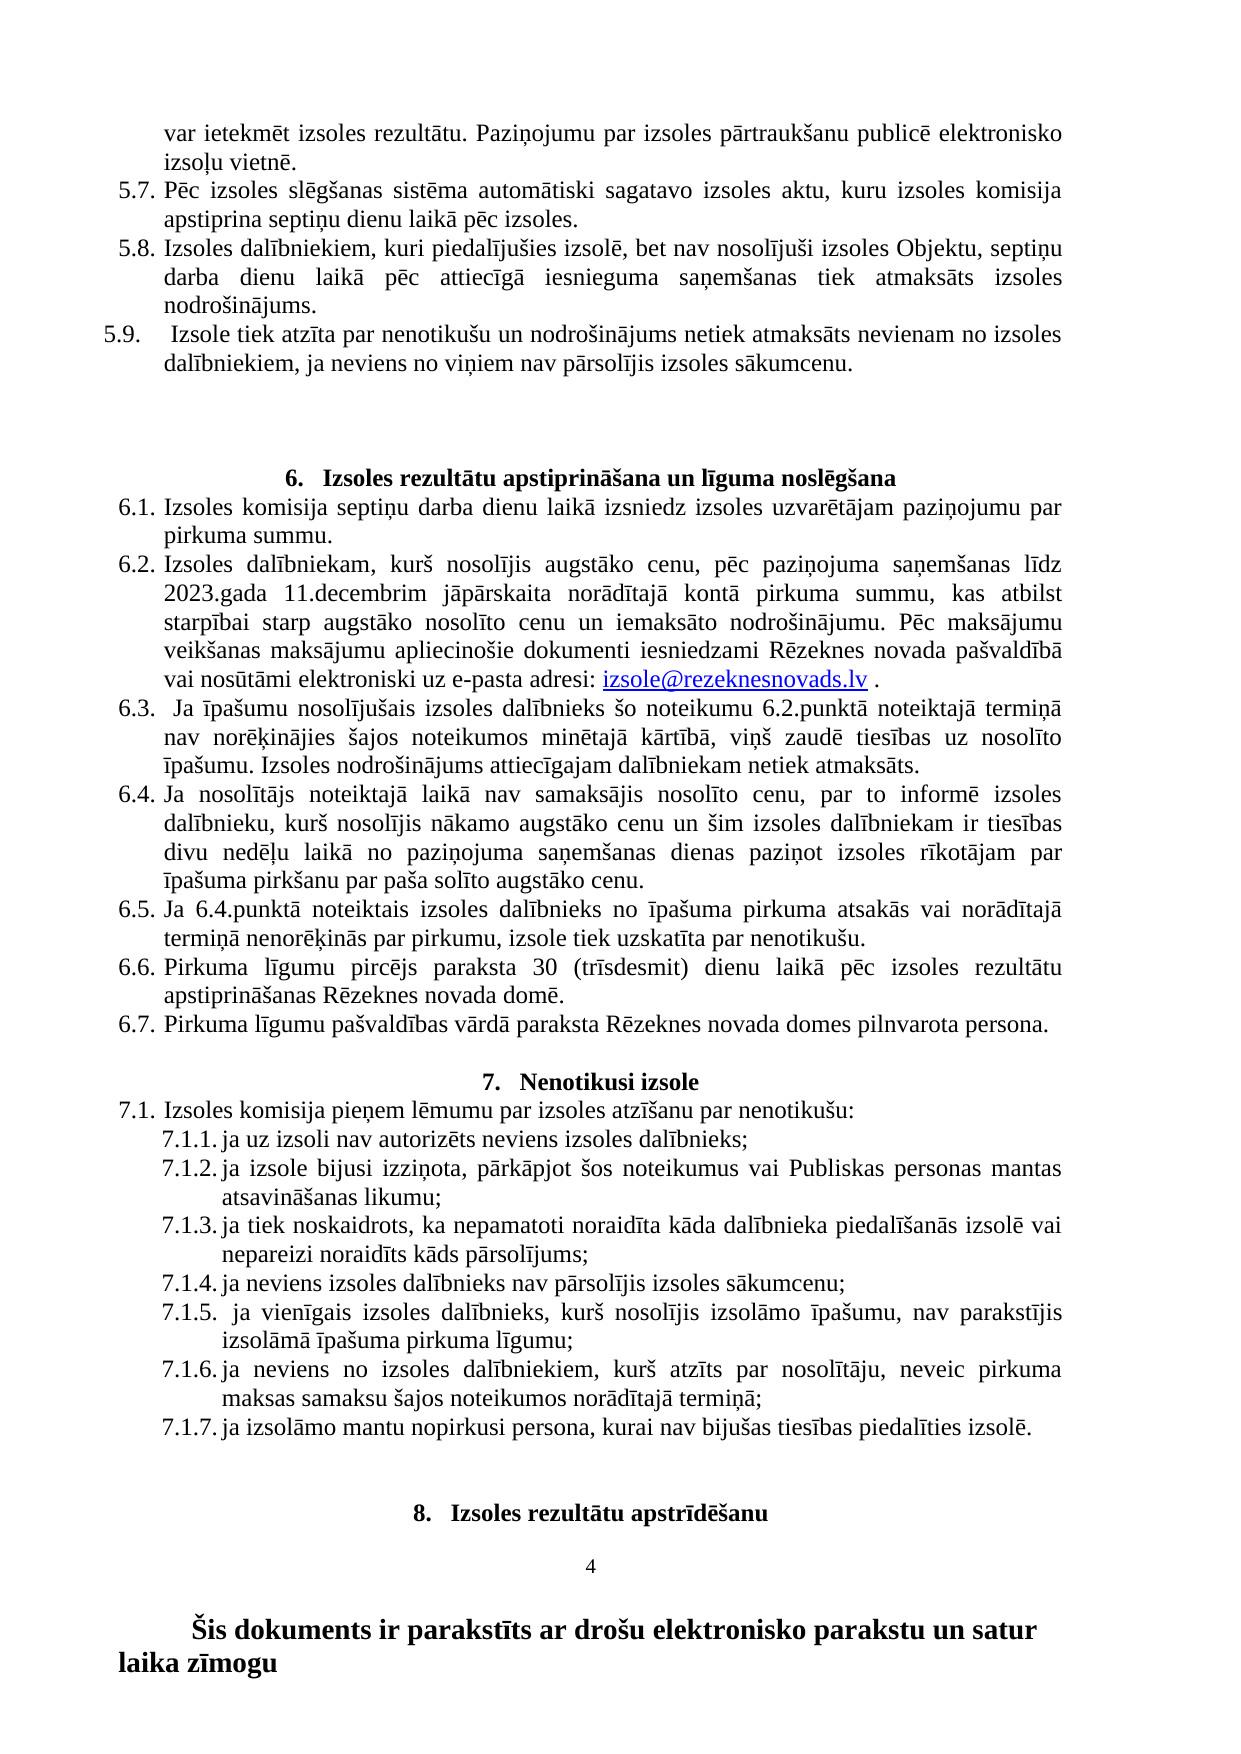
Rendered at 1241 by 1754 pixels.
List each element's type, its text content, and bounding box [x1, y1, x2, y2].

list Izsoles dalībniekam, kurš nosolījis augstāko cenu, pēc paziņojuma saņemšanas līdz 2023.gada 11.decembrim jāpārskaita norādītajā kontā pirkuma summu, kas atbilst starpībai starp augstāko nosolīto cenu un iemaksāto nodrošinājumu. Pēc maksājumu veikšanas maksājumu apliecinošie dokumenti iesniedzami Rēzeknes novada pašvaldībā vai nosūtāmi elektroniski uz e-pasta adresi: izsole@rezeknesnovads.lv . [118, 549, 1063, 693]
list ja izsolāmo mantu nopirkusi persona, kurai nav bijušas tiesības piedalīties izsolē. [161, 1412, 1063, 1441]
list ja tiek noskaidrots, ka nepamatoti noraidīta kāda dalībnieka piedalīšanās izsolē vai nepareizi noraidīts kāds pārsolījums; [161, 1211, 1063, 1268]
list Ja īpašumu nosolījušais izsoles dalībnieks šo noteikumu 6.2.punktā noteiktajā termiņā nav norēķinājies šajos noteikumos minētajā kārtībā, viņš zaudē tiesības uz nosolīto īpašumu. Izsoles nodrošinājums attiecīgajam dalībniekam netiek atmaksāts. [118, 693, 1063, 779]
list Pēc izsoles slēgšanas sistēma automātiski sagatavo izsoles aktu, kuru izsoles komisija apstiprina septiņu dienu laikā pēc izsoles. [118, 176, 1063, 233]
list ja neviens no izsoles dalībniekiem, kurš atzīts par nosolītāju, neveic pirkuma maksas samaksu šajos noteikumos norādītajā termiņā; [161, 1354, 1063, 1412]
list Izsoles dalībniekiem, kuri piedalījušies izsolē, bet nav nosolījuši izsoles Objektu, septiņu darba dienu laikā pēc attiecīgā iesnieguma saņemšanas tiek atmaksāts izsoles nodrošinājums. [118, 233, 1063, 319]
list Izsoles komisija pieņem lēmumu par izsoles atzīšanu par nenotikušu: [118, 1096, 1063, 1124]
list ja neviens izsoles dalībnieks nav pārsolījis izsoles sākumcenu; [161, 1268, 1063, 1297]
list Ja 6.4.punktā noteiktais izsoles dalībnieks no īpašuma pirkuma atsakās vai norādītajā termiņā nenorēķinās par pirkumu, izsole tiek uzskatīta par nenotikušu. [118, 894, 1063, 952]
list Izsoles rezultātu apstrīdēšanu [118, 1498, 1063, 1527]
list Pirkuma līgumu pircējs paraksta 30 (trīsdesmit) dienu laikā pēc izsoles rezultātu apstiprināšanas Rēzeknes novada domē. [118, 952, 1063, 1009]
list Pirkuma līgumu pašvaldības vārdā paraksta Rēzeknes novada domes pilnvarota persona. [118, 1009, 1063, 1038]
list ja uz izsoli nav autorizēts neviens izsoles dalībnieks; [161, 1124, 1063, 1153]
list Izsoles komisija septiņu darba dienu laikā izsniedz izsoles uzvarētājam paziņojumu par pirkuma summu. [118, 492, 1063, 549]
list Ja nosolītājs noteiktajā laikā nav samaksājis nosolīto cenu, par to informē izsoles dalībnieku, kurš nosolījis nākamo augstāko cenu un šim izsoles dalībniekam ir tiesības divu nedēļu laikā no paziņojuma saņemšanas dienas paziņot izsoles rīkotājam par īpašuma pirkšanu par paša solīto augstāko cenu. [118, 779, 1063, 894]
list Nenotikusi izsole [118, 1067, 1063, 1096]
list Izsoles rezultātu apstiprināšana un līguma noslēgšana [118, 463, 1063, 492]
list Izsole tiek atzīta par nenotikušu un nodrošinājums netiek atmaksāts nevienam no izsoles dalībniekiem, ja neviens no viņiem nav pārsolījis izsoles sākumcenu. [103, 319, 1063, 377]
list ja izsole bijusi izziņota, pārkāpjot šos noteikumus vai Publiskas personas mantas atsavināšanas likumu; [161, 1153, 1063, 1211]
list ja vienīgais izsoles dalībnieks, kurš nosolījis izsolāmo īpašumu, nav parakstījis izsolāmā īpašuma pirkuma līgumu; [161, 1297, 1063, 1354]
